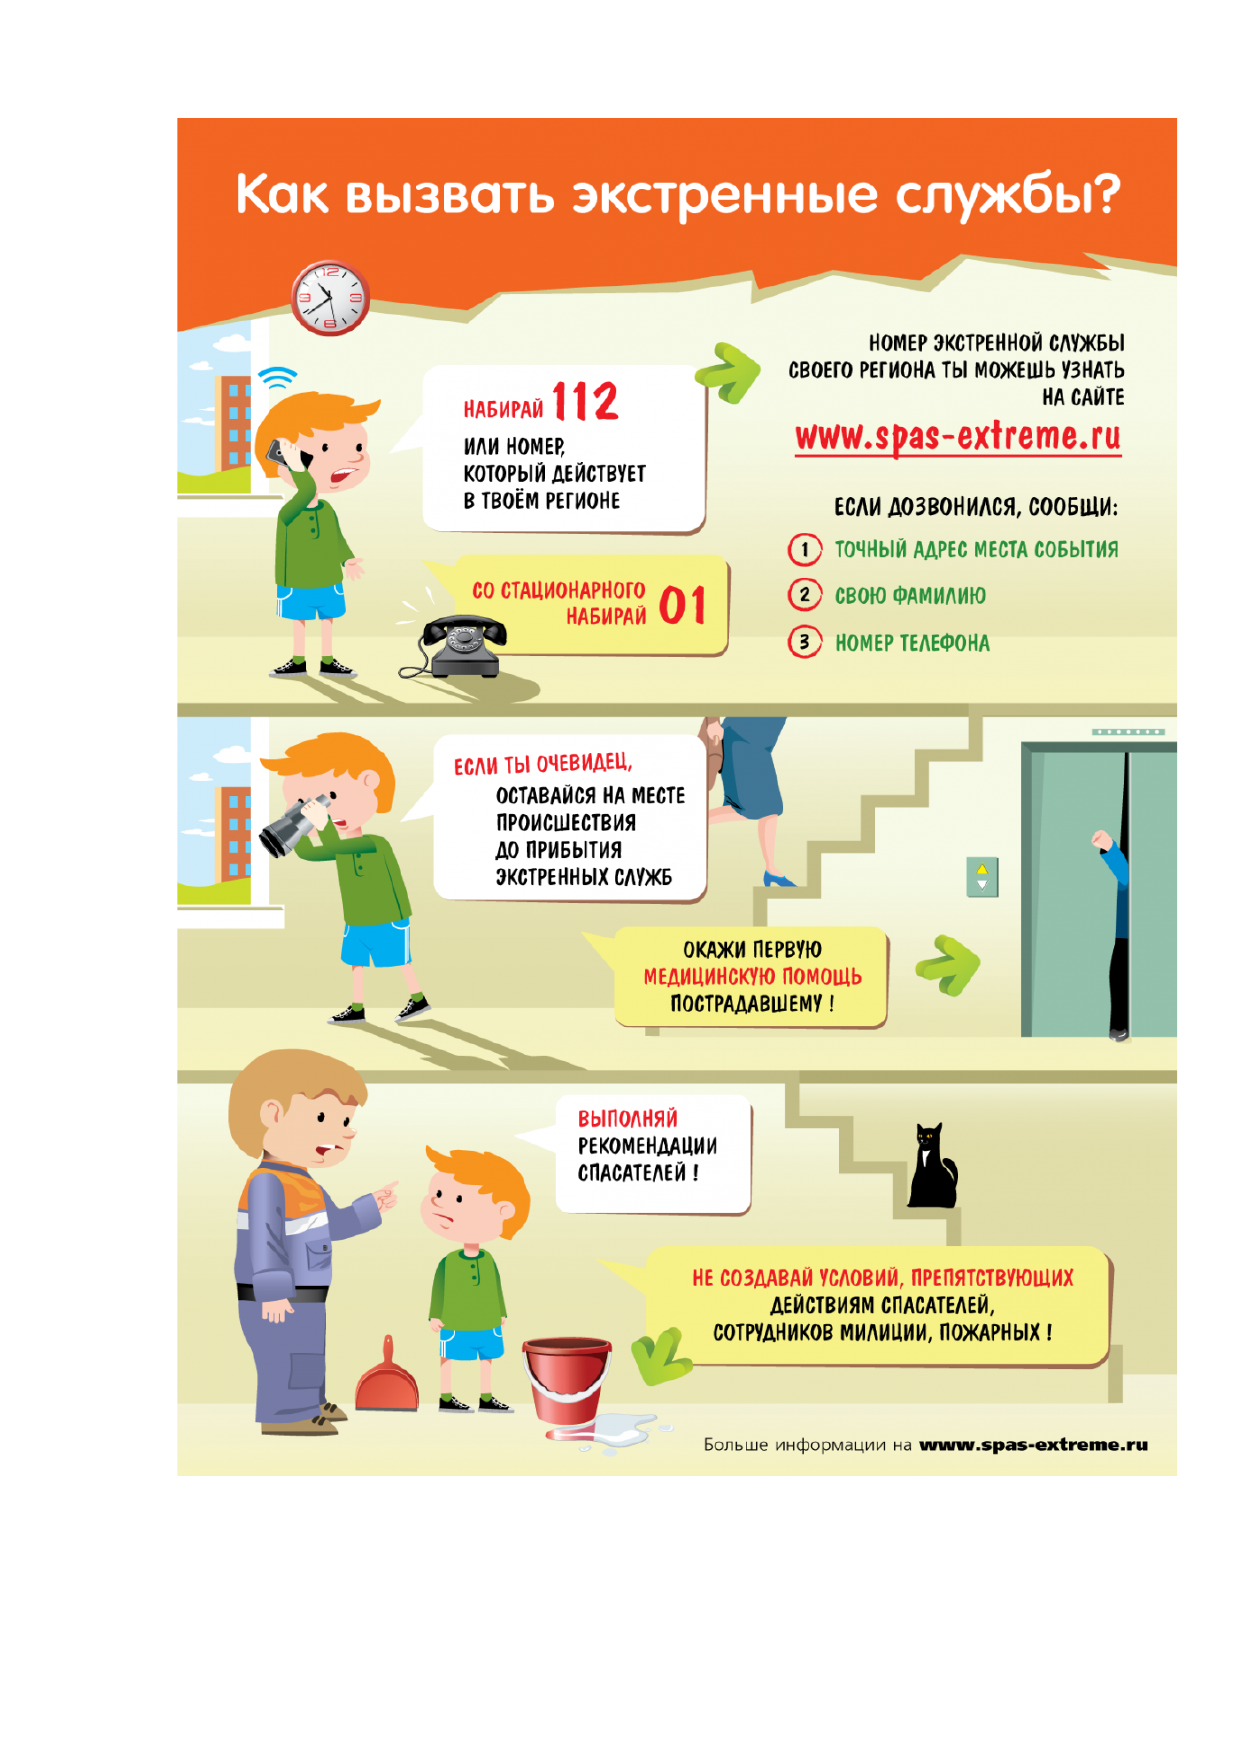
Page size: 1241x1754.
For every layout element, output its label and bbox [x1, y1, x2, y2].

picture [177, 118, 1178, 1476]
